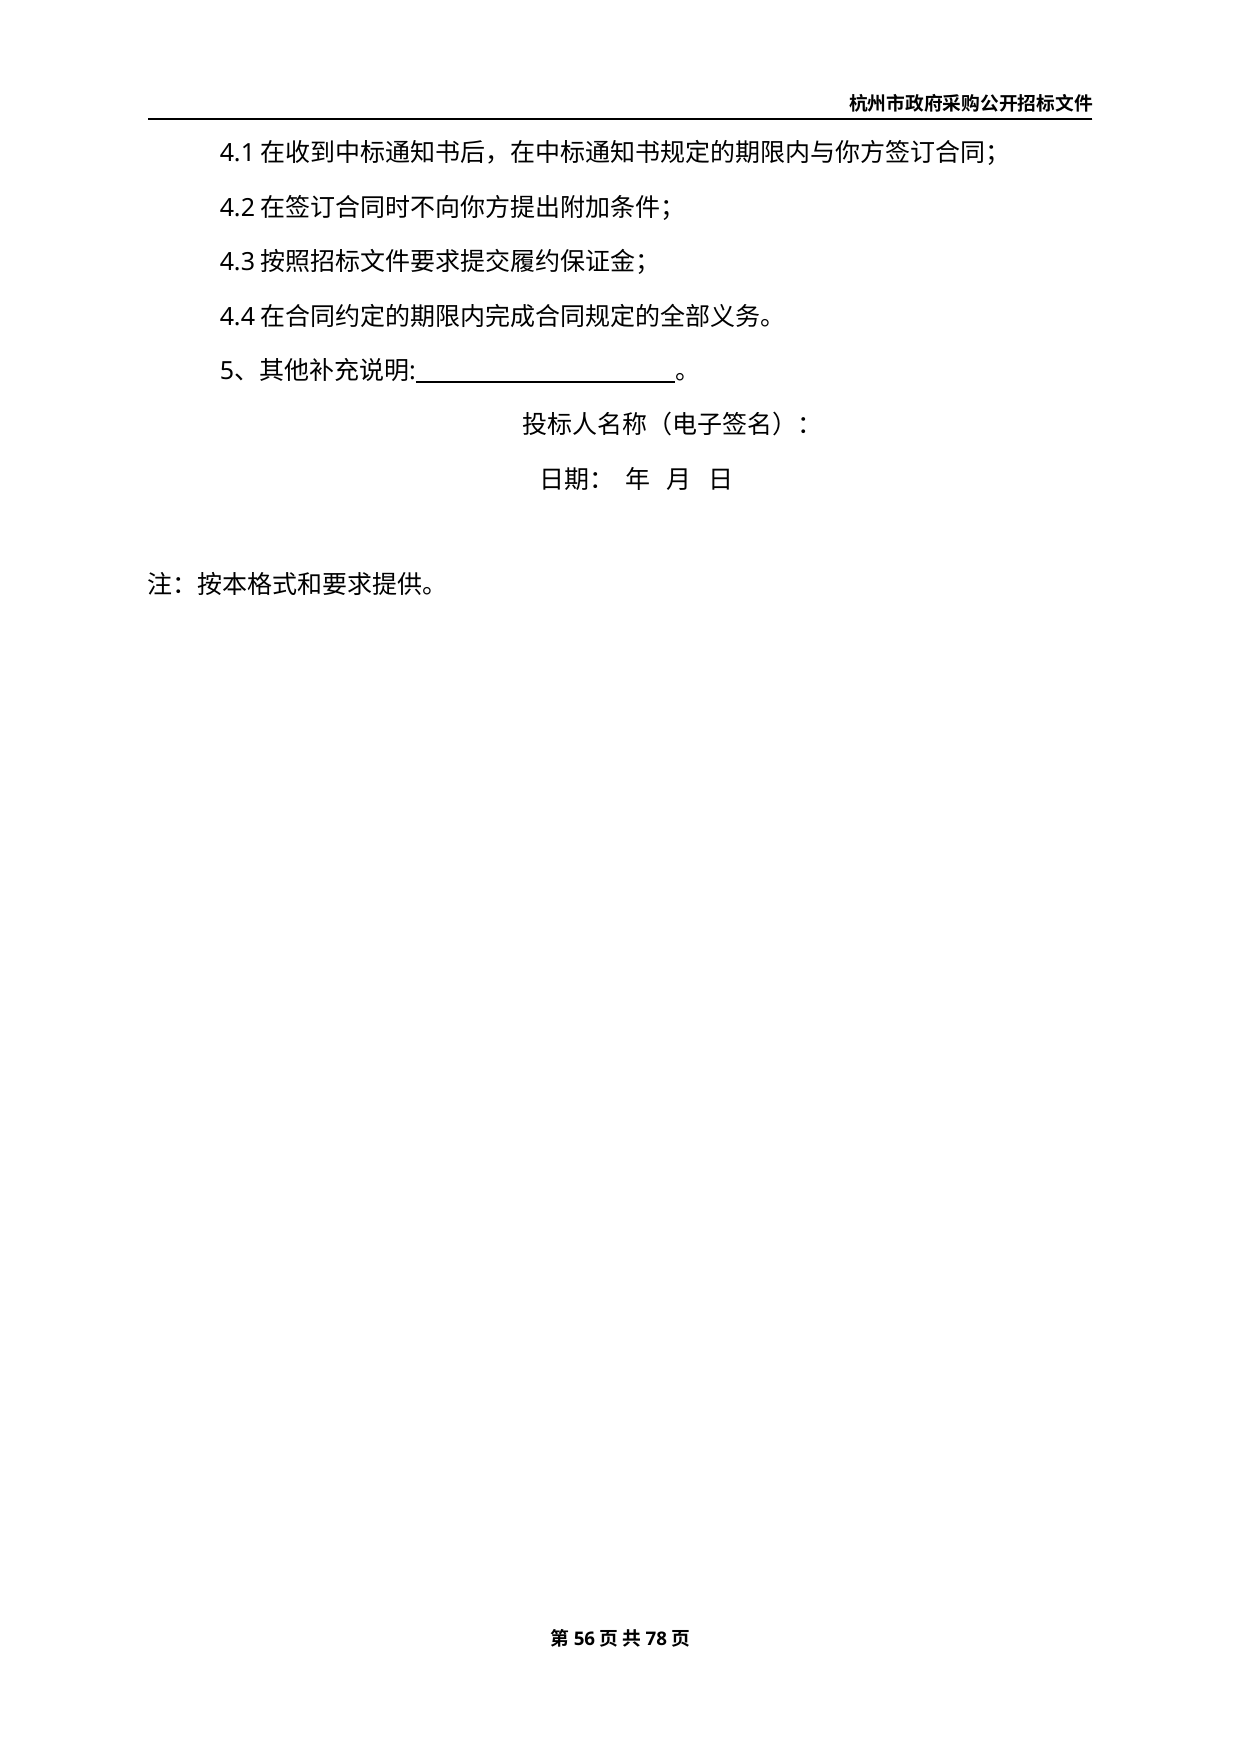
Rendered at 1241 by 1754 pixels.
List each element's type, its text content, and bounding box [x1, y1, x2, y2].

text 投标人名称（电子签名）： [148, 405, 1092, 441]
text 5、其他补充说明: 。 [169, 350, 1092, 387]
text 4.1在收到中标通知书后，在中标通知书规定的期限内与你方签订合同； [169, 133, 1092, 169]
text 日期： 年 月 日 [148, 459, 1092, 495]
text 4.3按照招标文件要求提交履约保证金； [169, 242, 1092, 278]
text 注：按本格式和要求提供。 [148, 564, 1049, 601]
text 4.2在签订合同时不向你方提出附加条件； [169, 187, 1092, 223]
text 4.4在合同约定的期限内完成合同规定的全部义务。 [169, 296, 1092, 332]
